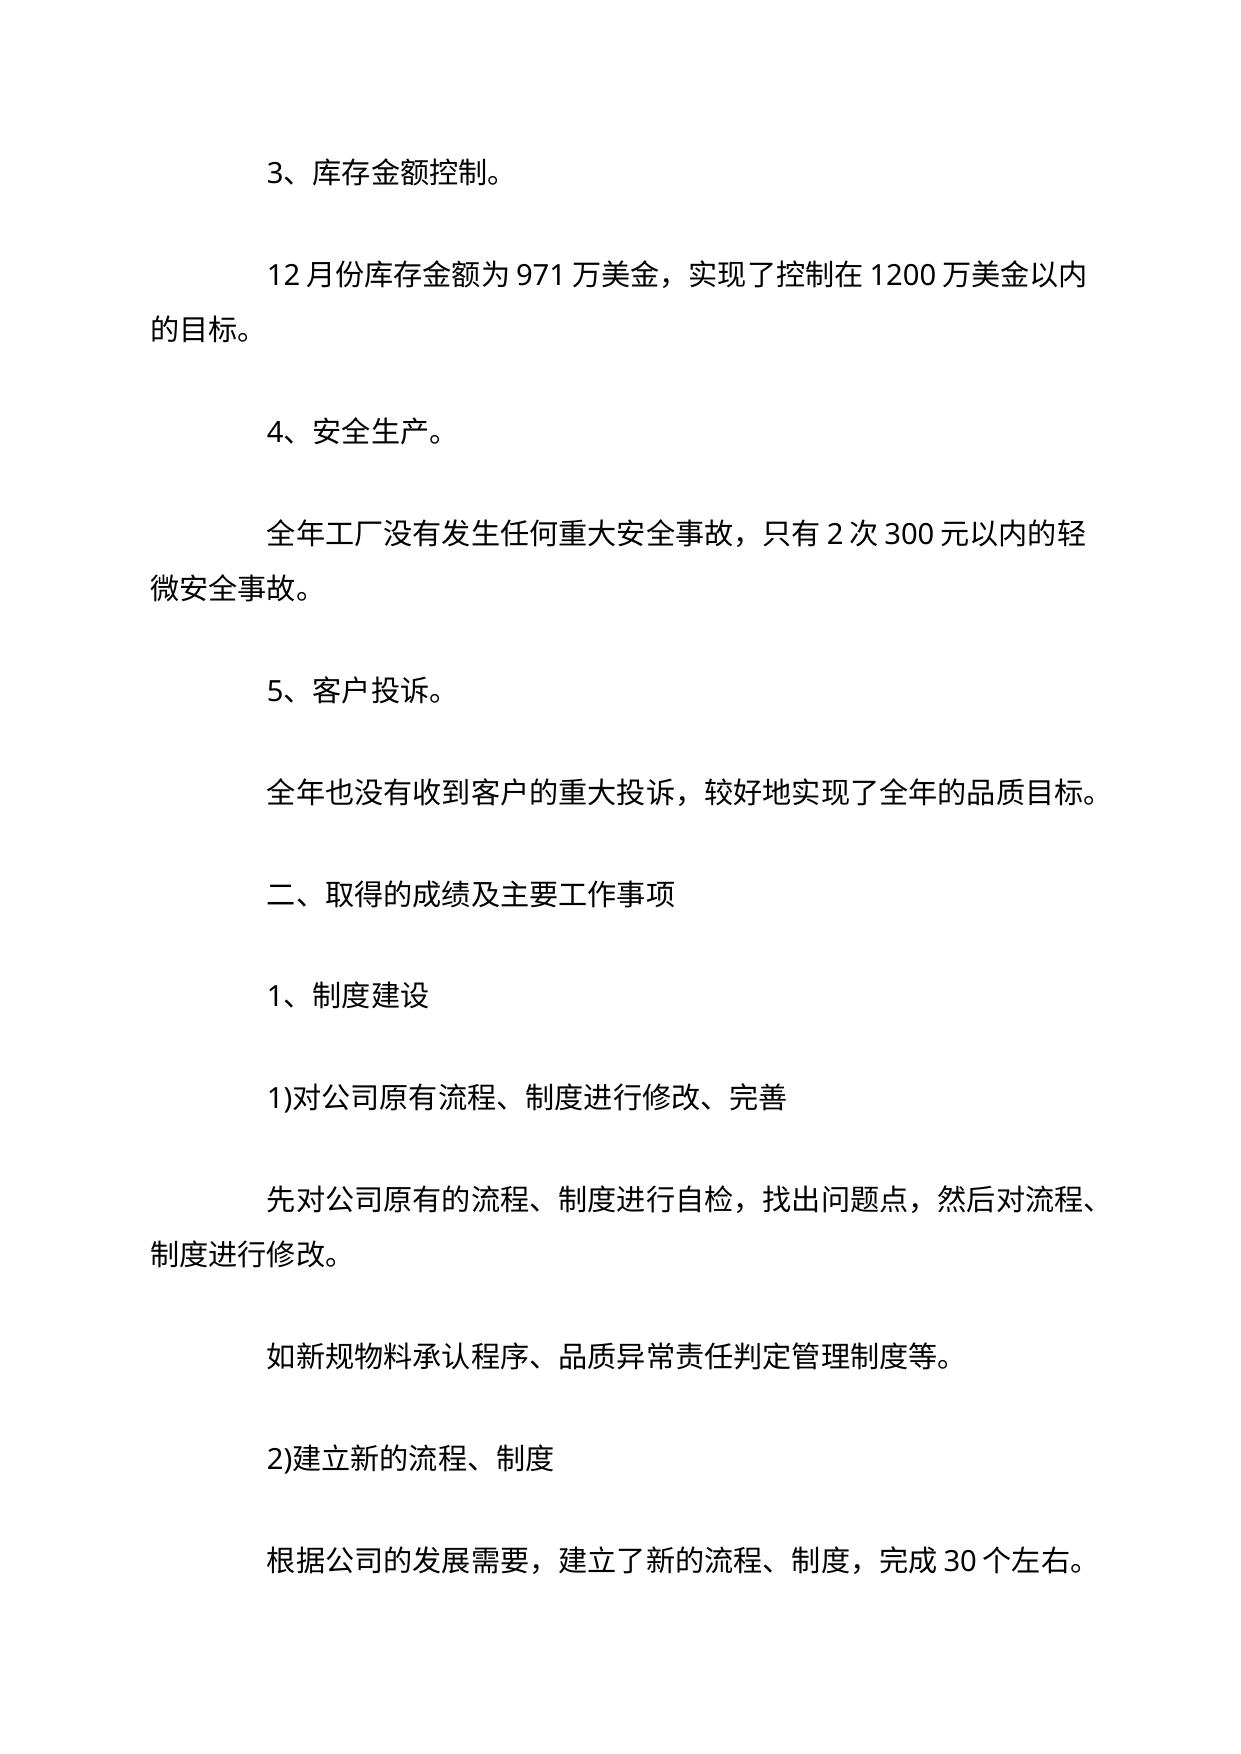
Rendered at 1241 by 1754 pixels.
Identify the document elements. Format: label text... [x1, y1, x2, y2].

text 5、客户投诉。 [150, 667, 1090, 710]
text 先对公司原有的流程、制度进行自检，找出问题点，然后对流程、制度进行修改。 [150, 1177, 1090, 1274]
text 1)对公司原有流程、制度进行修改、完善 [150, 1075, 1090, 1117]
text 1、制度建设 [150, 973, 1090, 1015]
text 全年工厂没有发生任何重大安全事故，只有2次300元以内的轻微安全事故。 [150, 511, 1090, 608]
text 12月份库存金额为971万美金，实现了控制在1200万美金以内的目标。 [150, 252, 1090, 349]
text 二、取得的成绩及主要工作事项 [150, 871, 1090, 913]
text 全年也没有收到客户的重大投诉，较好地实现了全年的品质目标。 [150, 769, 1090, 812]
text 2)建立新的流程、制度 [150, 1435, 1090, 1478]
text 如新规物料承认程序、品质异常责任判定管理制度等。 [150, 1334, 1090, 1376]
text 3、库存金额控制。 [150, 150, 1090, 192]
text 4、安全生产。 [150, 409, 1090, 451]
text 根据公司的发展需要，建立了新的流程、制度，完成30个左右。 [150, 1537, 1090, 1580]
